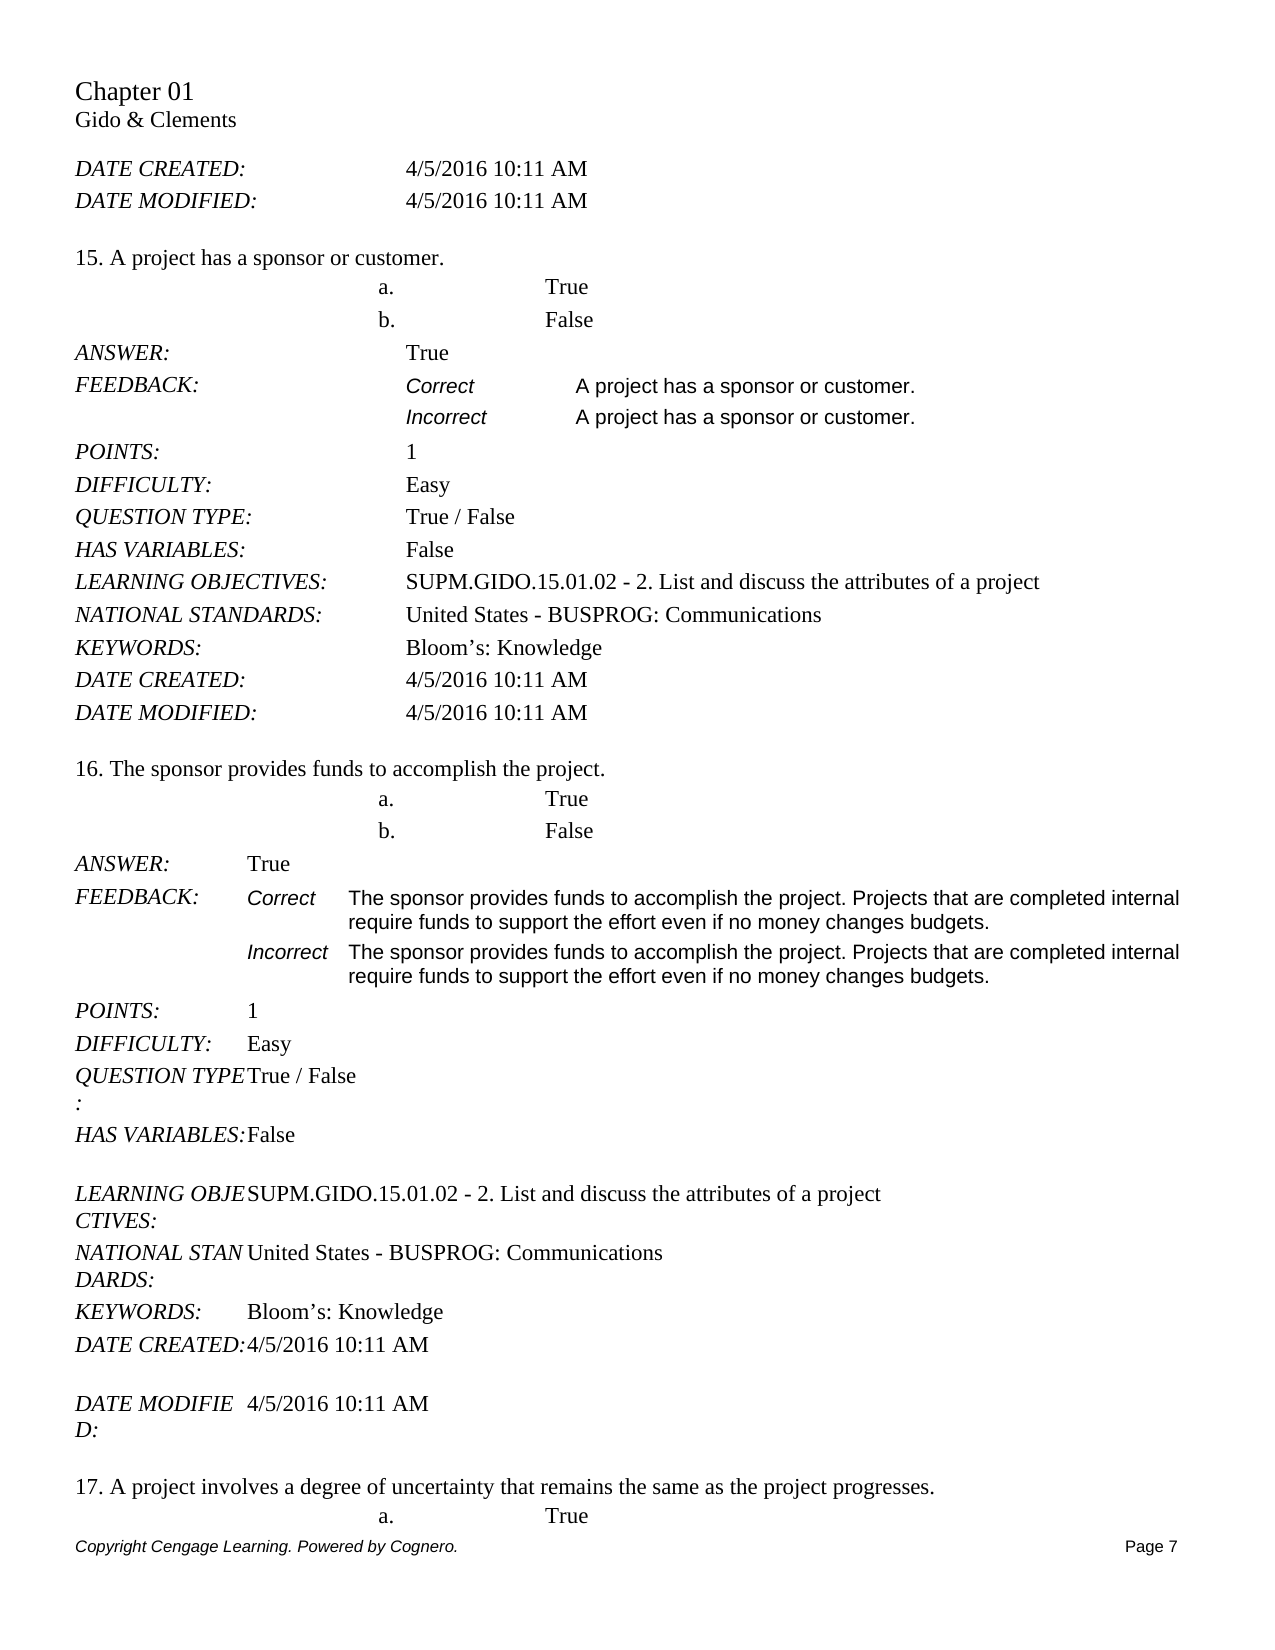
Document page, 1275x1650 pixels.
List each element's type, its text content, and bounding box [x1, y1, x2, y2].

table_header 15. A project has a sponsor or customer. [75, 244, 1200, 728]
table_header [75, 1473, 1200, 1532]
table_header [75, 152, 1200, 217]
table_header 16. The sponsor provides funds to accomplish the project. [75, 755, 1200, 1446]
